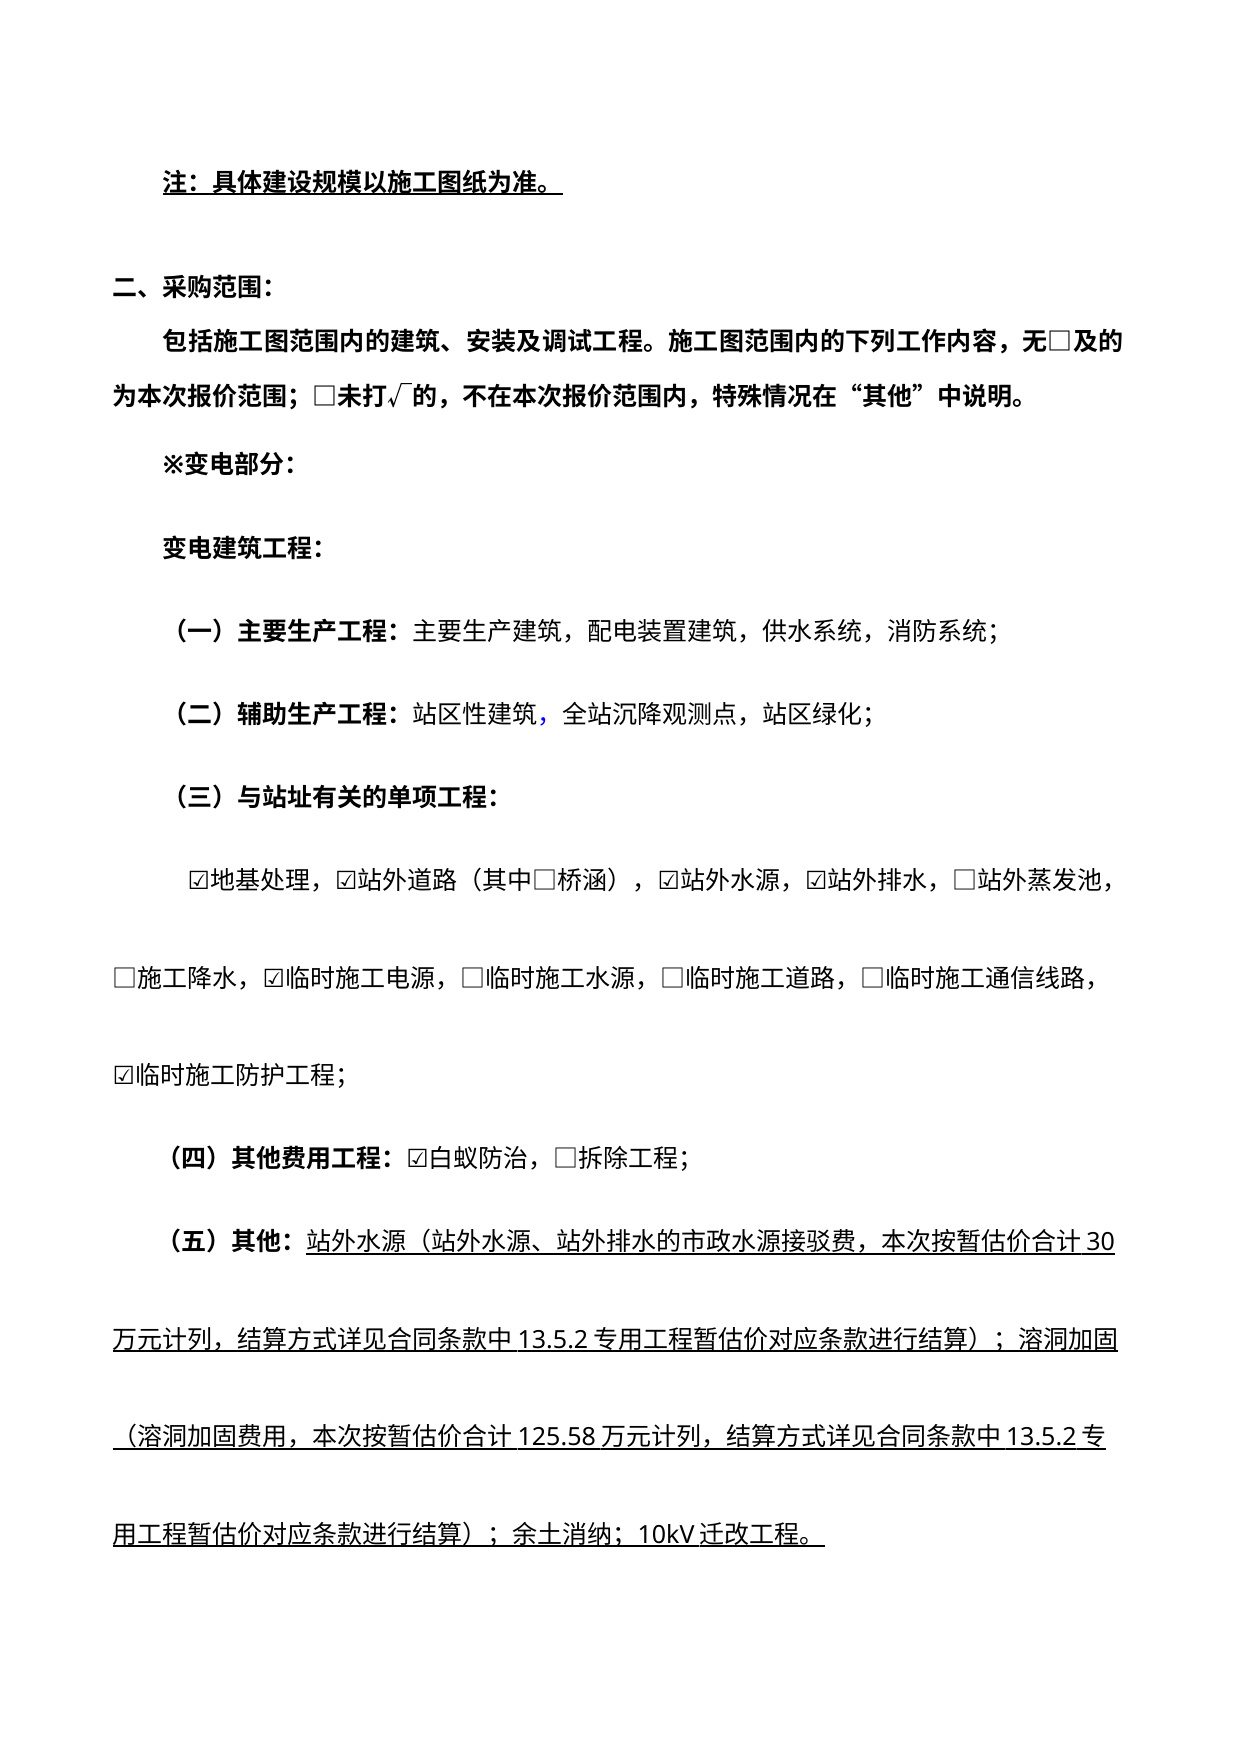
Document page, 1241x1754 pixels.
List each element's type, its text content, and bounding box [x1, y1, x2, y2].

text （四）其他费用工程：☑白蚁防治，□拆除工程； [112, 1124, 1128, 1189]
text 变电建筑工程： [112, 514, 1128, 579]
list （一）主要生产工程：主要生产建筑，配电装置建筑，供水系统，消防系统； [112, 597, 1128, 662]
text ※变电部分： [112, 431, 1128, 496]
list 采购范围： [112, 267, 1128, 304]
list 包括施工图范围内的建筑、安装及调试工程。施工图范围内的下列工作内容，无□及的为本次报价范围；□未打√的，不在本次报价范围内，特殊情况在“其他”中说明。 [112, 322, 1128, 412]
text ☑地基处理，☑站外道路（其中□桥涵），☑站外水源，☑站外排水，□站外蒸发池，□施工降水，☑临时施工电源，□临时施工水源，□临时施工道路，□临时施工通信线路，☑临时施工防护工程； [112, 846, 1128, 1106]
list （三）与站址有关的单项工程： [112, 763, 1128, 828]
text 注：具体建设规模以施工图纸为准。 [112, 162, 1128, 198]
list （二）辅助生产工程：站区性建筑，全站沉降观测点，站区绿化； [112, 680, 1128, 745]
text （五）其他：站外水源（站外水源、站外排水的市政水源接驳费，本次按暂估价合计30万元计列，结算方式详见合同条款中13.5.2专用工程暂估价对应条款进行结算）；溶洞加固（溶洞加固费用，本次按暂估价合计125.58万元计列，结算方式详见合同条款中13.5.2专用工程暂估价对应条款进行结算）；余土消纳；10kV迁改工程。 [112, 1207, 1128, 1565]
